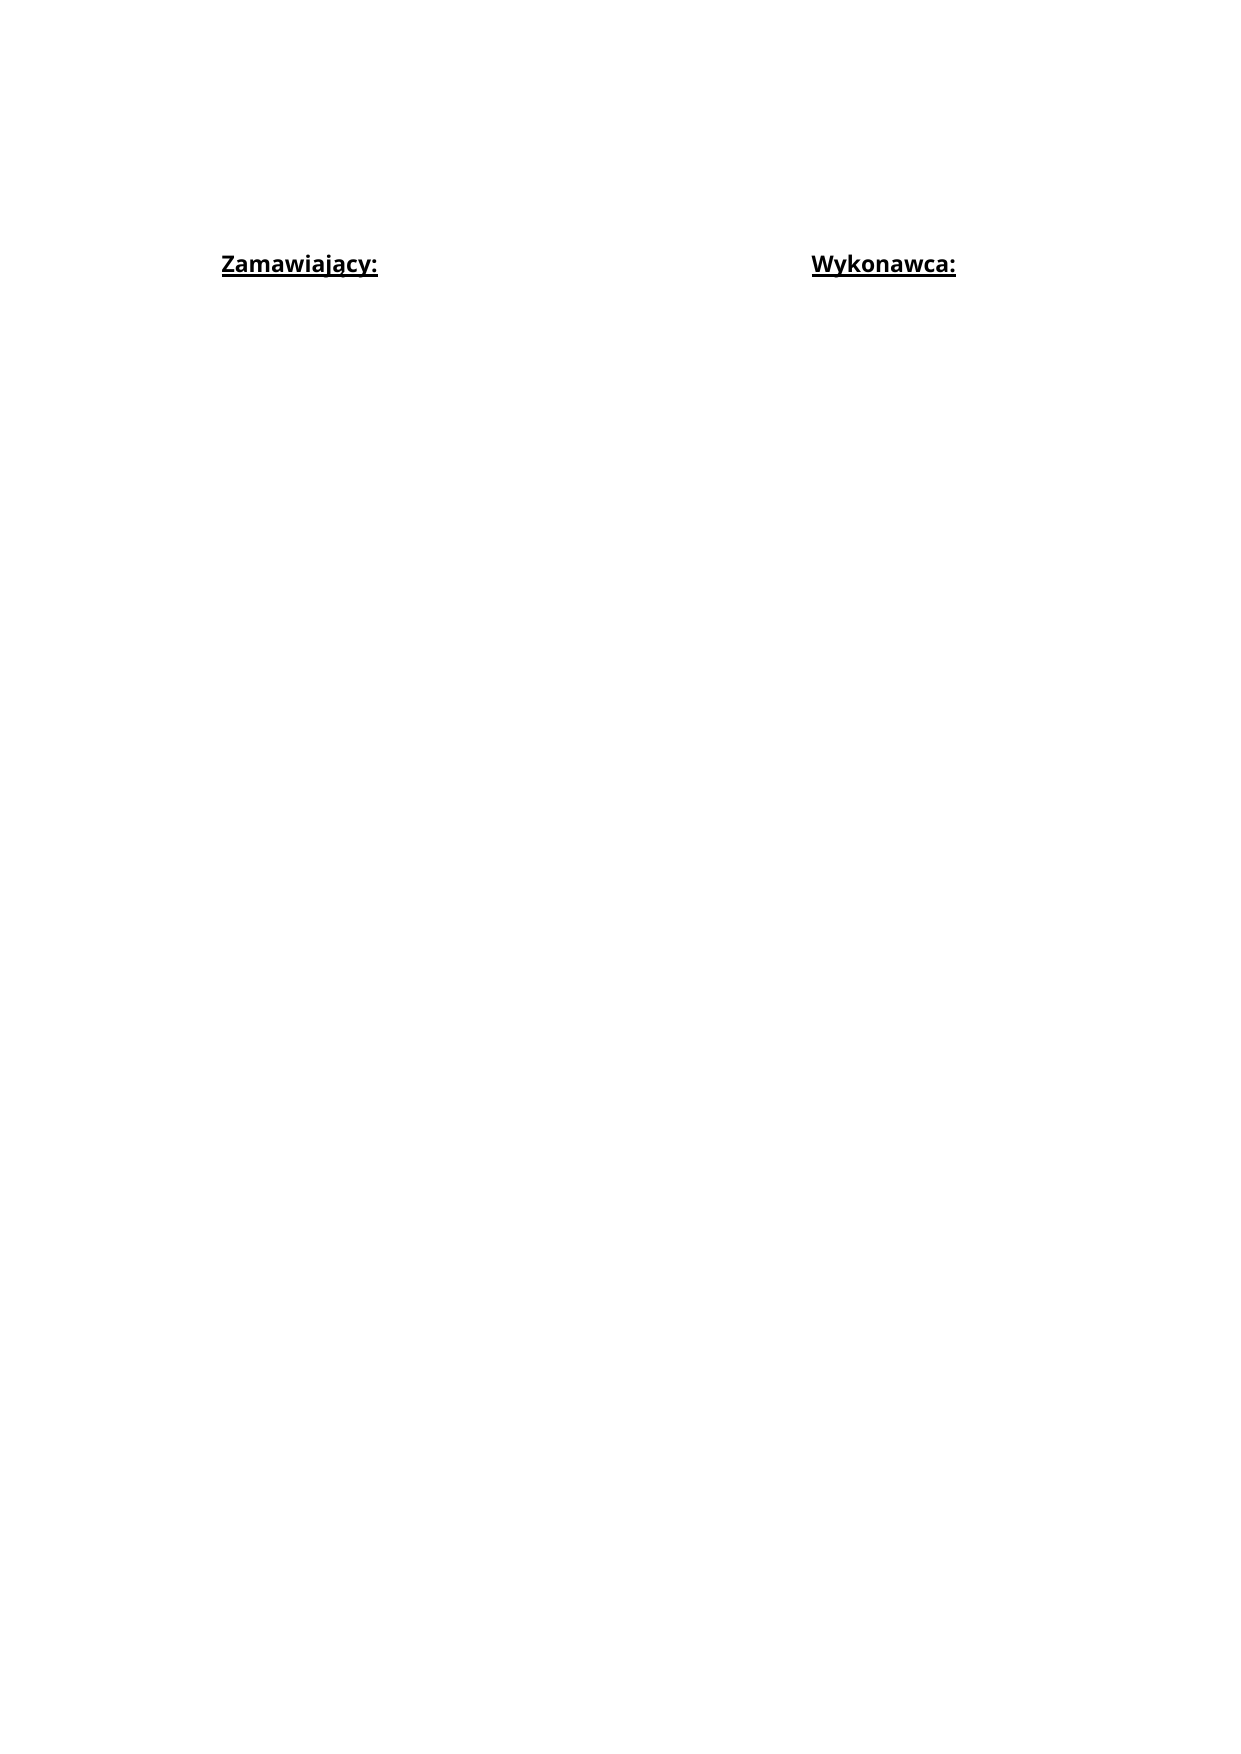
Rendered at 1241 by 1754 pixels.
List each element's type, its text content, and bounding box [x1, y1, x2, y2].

text Zamawiający: Wykonawca: [148, 247, 1078, 279]
